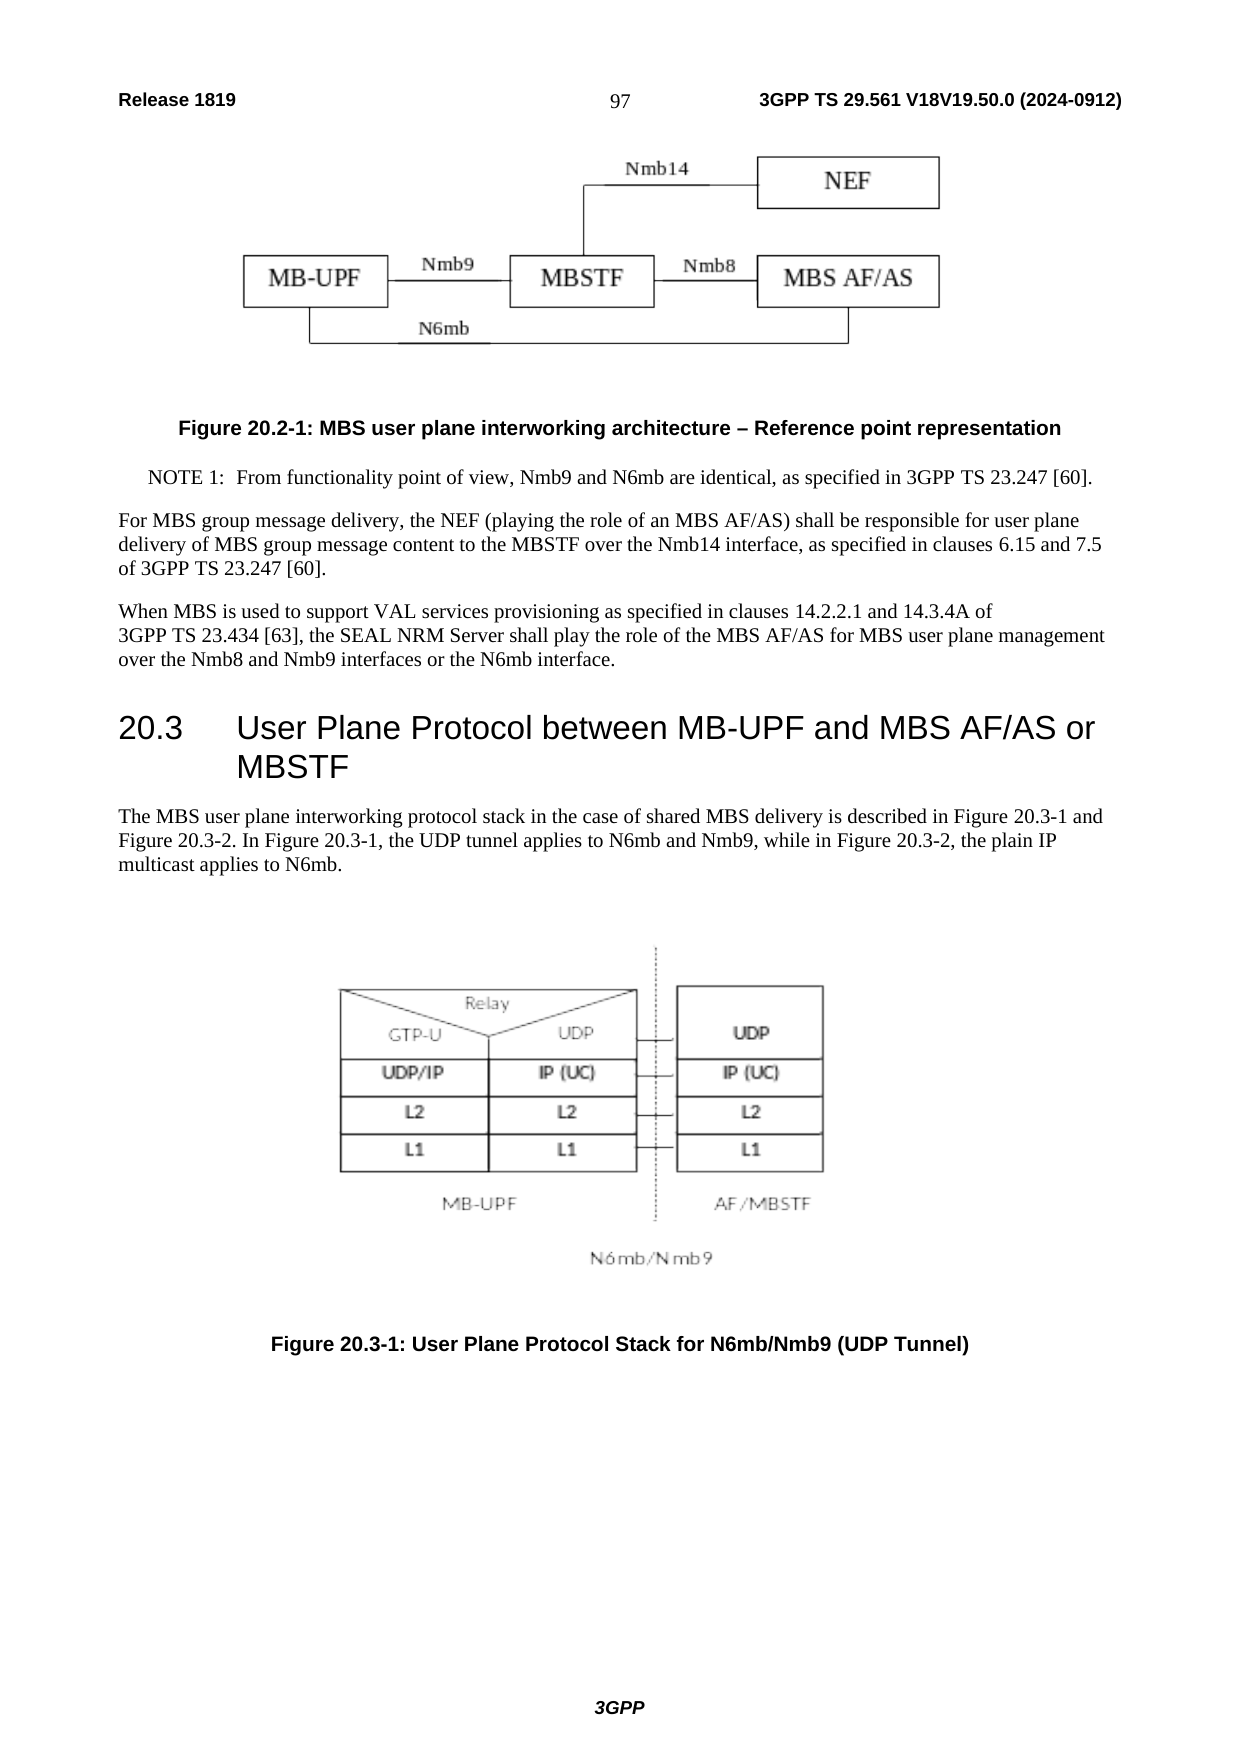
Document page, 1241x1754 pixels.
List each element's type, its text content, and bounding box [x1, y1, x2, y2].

text The MBS user plane interworking protocol stack in the case of shared MBS delivery is described in Figure 20.3-1 and Figure 20.3-2. In Figure 20.3-1, the UDP tunnel applies to N6mb and Nmb9, while in Figure 20.3-2, the plain IP multicast applies to N6mb. [118, 804, 1122, 876]
text Figure 20.2-1: MBS user plane interworking architecture – Reference point representation [118, 416, 1122, 440]
subtitle 20.3 User Plane Protocol between MB-UPF and MBS AF/AS or MBSTF [118, 708, 1122, 785]
text NOTE 1: From functionality point of view, Nmb9 and N6mb are identical, as specified in 3GPP TS 23.247 [60]. [148, 465, 1122, 489]
text When MBS is used to support VAL services provisioning as specified in clauses 14.2.2.1 and 14.3.4A of 3GPP TS 23.434 [63], the SEAL NRM Server shall play the role of the MBS AF/AS for MBS user plane management over the Nmb8 and Nmb9 interfaces or the N6mb interface. [118, 599, 1122, 671]
text Figure 20.3-1: User Plane Protocol Stack for N6mb/Nmb9 (UDP Tunnel) [118, 1332, 1122, 1356]
text For MBS group message delivery, the NEF (playing the role of an MBS AF/AS) shall be responsible for user plane delivery of MBS group message content to the MBSTF over the Nmb14 interface, as specified in clauses 6.15 and 7.5 of 3GPP TS 23.247 [60]. [118, 508, 1122, 580]
